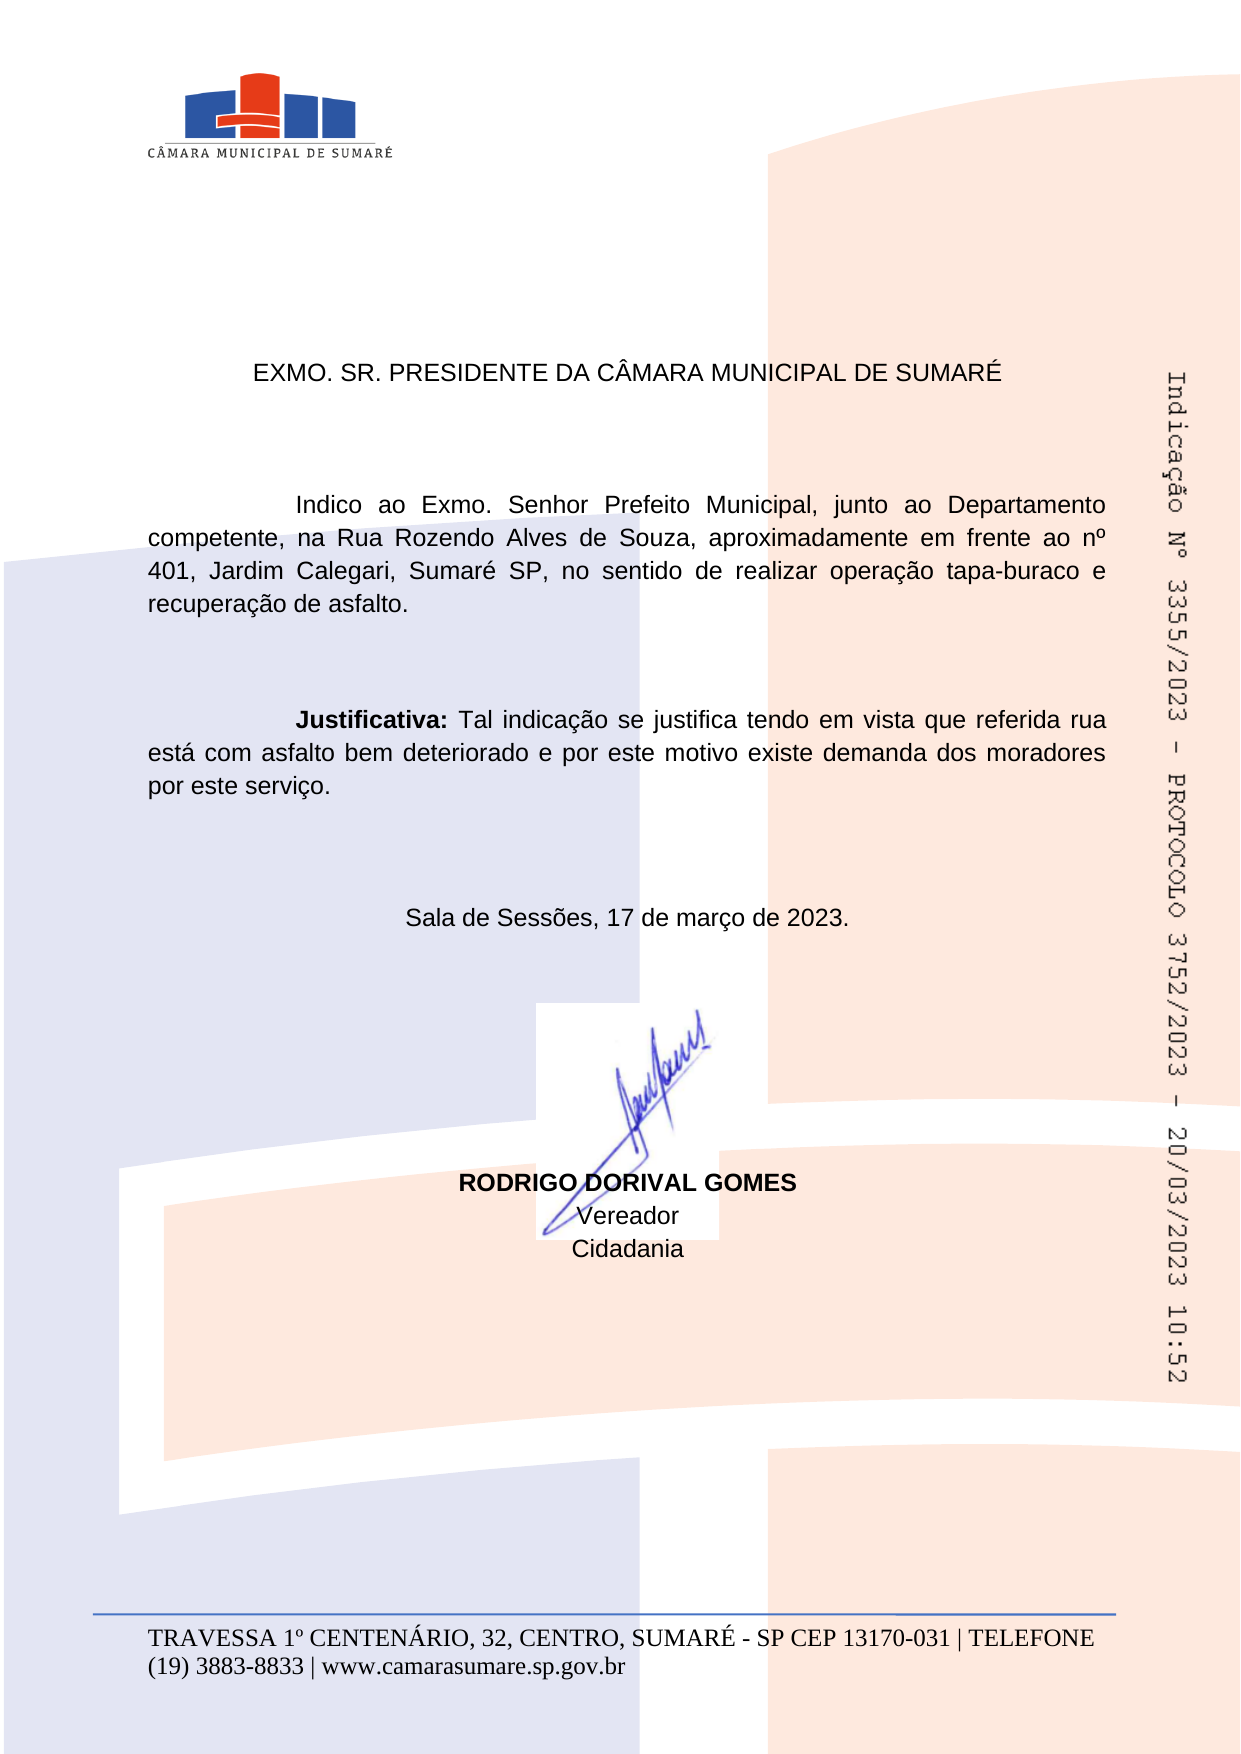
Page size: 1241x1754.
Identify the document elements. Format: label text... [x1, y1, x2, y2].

text Cidadania [148, 1234, 1107, 1262]
text EXMO. SR. PRESIDENTE DA CÂMARA MUNICIPAL DE SUMARÉ [148, 358, 1107, 387]
picture [536, 1003, 720, 1168]
picture [1142, 366, 1205, 1388]
text RODRIGO DORIVAL GOMES [148, 1168, 1107, 1196]
picture [147, 73, 394, 160]
picture [536, 1196, 720, 1201]
text Justificativa: Tal indicação se justifica tendo em vista que referida rua está com asfalto bem deteriorado e por este motivo existe demanda dos moradores por este serviço. [148, 705, 1107, 800]
picture [536, 1229, 720, 1234]
text Indico ao Exmo. Senhor Prefeito Municipal, junto ao Departamento competente, na Rua Rozendo Alves de Souza, aproximadamente em frente ao nº 401, Jardim Calegari, Sumaré SP, no sentido de realizar operação tapa-buraco e recuperação de asfalto. [148, 490, 1107, 618]
text Vereador [148, 1201, 1107, 1229]
text Sala de Sessões, 17 de março de 2023. [148, 903, 1107, 932]
